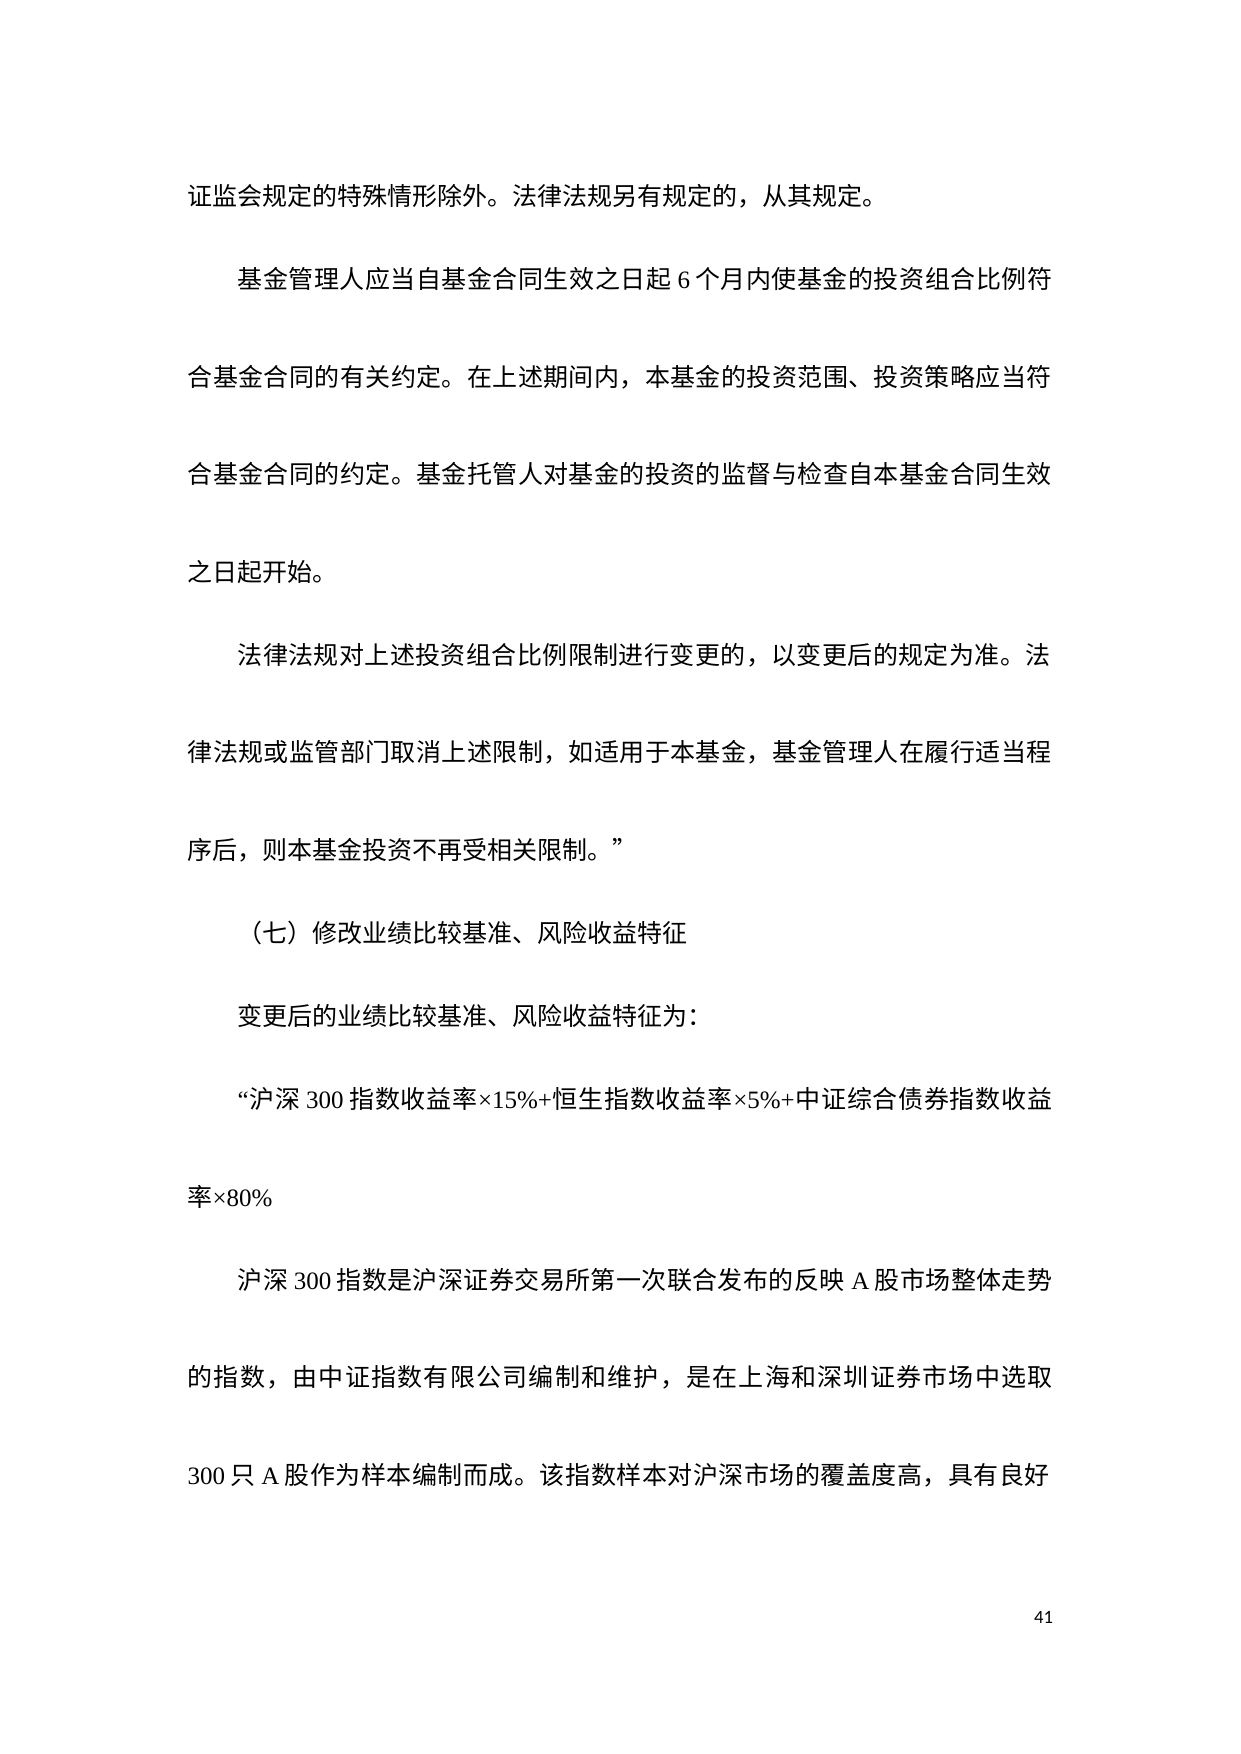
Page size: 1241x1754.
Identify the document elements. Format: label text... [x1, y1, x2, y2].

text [187, 162, 1053, 227]
text 法律法规对上述投资组合比例限制进行变更的，以变更后的规定为准。法律法规或监管部门取消上述限制，如适用于本基金，基金管理人在履行适当程序后，则本基金投资不再受相关限制。” [187, 621, 1053, 881]
text 变更后的业绩比较基准、风险收益特征为： [187, 982, 1053, 1047]
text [187, 1246, 1053, 1506]
text “沪深300指数收益率×15%+恒生指数收益率×5%+中证综合债券指数收益率×80% [187, 1065, 1053, 1228]
text 基金管理人应当自基金合同生效之日起6个月内使基金的投资组合比例符合基金合同的有关约定。在上述期间内，本基金的投资范围、投资策略应当符合基金合同的约定。基金托管人对基金的投资的监督与检查自本基金合同生效之日起开始。 [187, 245, 1053, 603]
text （七）修改业绩比较基准、风险收益特征 [187, 899, 1053, 964]
